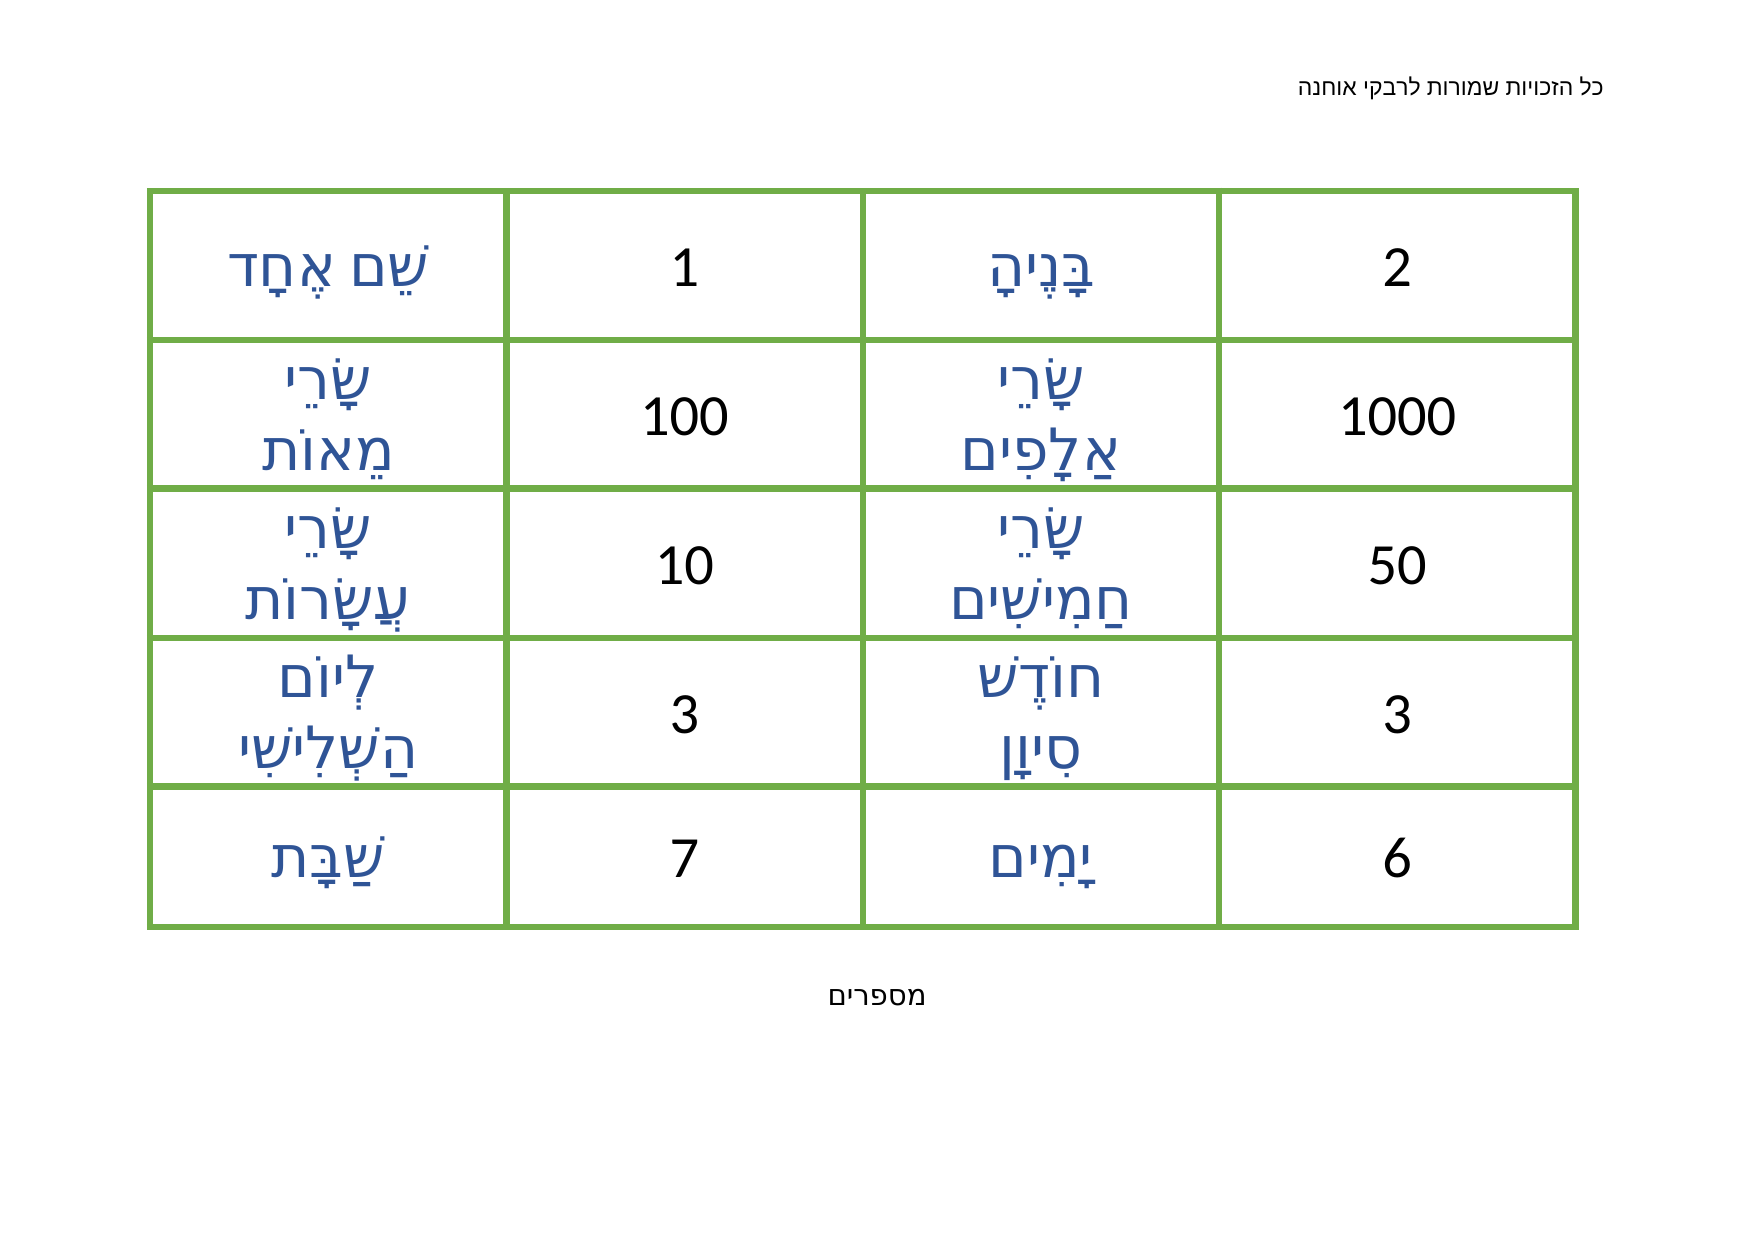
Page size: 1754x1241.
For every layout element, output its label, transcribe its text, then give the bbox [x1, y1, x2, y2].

table_cell 3 [1222, 641, 1572, 783]
table_cell 50 [1222, 492, 1572, 634]
table_cell חוֹדֶשׁ סִיוָן [866, 641, 1216, 783]
table_cell שָׂרֵי אַלָפִים [866, 343, 1216, 485]
table_cell 7 [510, 790, 860, 924]
table_cell שַׁבָּת [153, 790, 503, 924]
table_cell 1000 [1222, 343, 1572, 485]
table_cell שָׂרֵי מֵאוֹת [153, 343, 503, 485]
table_cell יָמִים [866, 790, 1216, 924]
table_cell 10 [510, 492, 860, 634]
text מספרים [150, 977, 1604, 1012]
table_cell לְיוֹם הַשְׁלִישִׁי [153, 641, 503, 783]
table_header 1 [510, 194, 860, 337]
table_header 2 [1222, 194, 1572, 337]
table_cell 3 [510, 641, 860, 783]
table_cell שָׂרֵי חַמִישִׁים [866, 492, 1216, 634]
table_cell 6 [1222, 790, 1572, 924]
table_cell שָׂרֵי עֲשָׂרוֹת [153, 492, 503, 634]
table_header בָּנֶיהָ [866, 194, 1216, 337]
table_header שֵׁם אֶחָד [153, 194, 503, 337]
table_cell 100 [510, 343, 860, 485]
